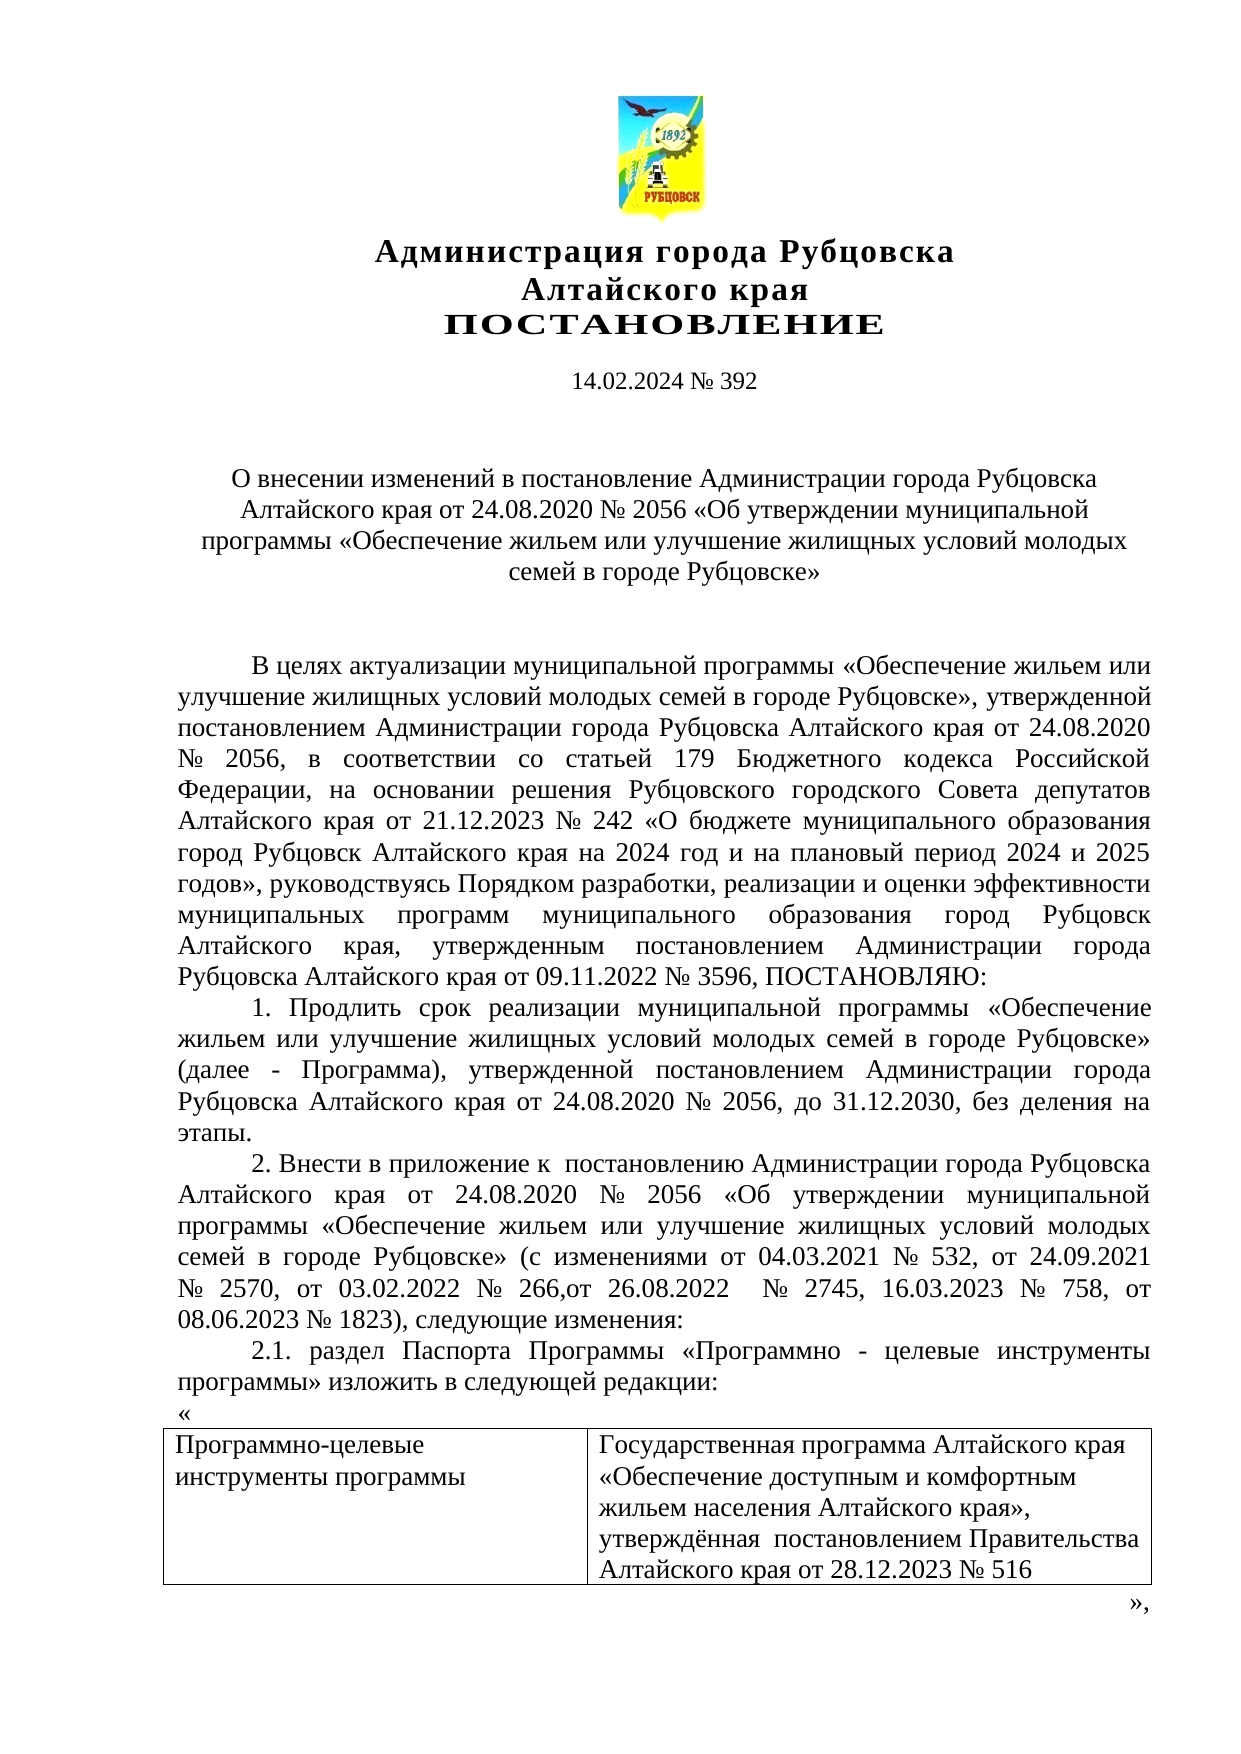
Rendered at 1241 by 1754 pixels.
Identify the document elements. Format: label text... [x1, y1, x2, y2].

text Алтайского края [177, 269, 1152, 307]
text 2. Внести в приложение к постановлению Администрации города Рубцовска Алтайского края от 24.08.2020 № 2056 «Об утверждении муниципальной программы «Обеспечение жильем или улучшение жилищных условий молодых семей в городе Рубцовске» (с изменениями от 04.03.2021 № 532, от 24.09.2021 № 2570, от 03.02.2022 № 266,от 26.08.2022 № 2745, 16.03.2023 № 758, от 08.06.2023 № 1823), следующие изменения: [177, 1147, 1152, 1334]
text ПОСТАНОВЛЕНИЕ [177, 307, 1152, 341]
text О внесении изменений в постановление Администрации города Рубцовска Алтайского края от 24.08.2020 № 2056 «Об утверждении муниципальной программы «Обеспечение жильем или улучшение жилищных условий молодых семей в городе Рубцовске» [177, 462, 1152, 586]
text В целях актуализации муниципальной программы «Обеспечение жильем или улучшение жилищных условий молодых семей в городе Рубцовске», утвержденной постановлением Администрации города Рубцовска Алтайского края от 24.08.2020 № 2056, в соответствии со статьей 179 Бюджетного кодекса Российской Федерации, на основании решения Рубцовского городского Совета депутатов Алтайского края от 21.12.2023 № 242 «О бюджете муниципального образования город Рубцовск Алтайского края на 2024 год и на плановый период 2024 и 2025 годов», руководствуясь Порядком разработки, реализации и оценки эффективности муниципальных программ муниципального образования город Рубцовск Алтайского края, утвержденным постановлением Администрации города Рубцовска Алтайского края от 09.11.2022 № 3596, ПОСТАНОВЛЯЮ: [177, 649, 1152, 991]
text 1. Продлить срок реализации муниципальной программы «Обеспечение жильем или улучшение жилищных условий молодых семей в городе Рубцовске» (далее - Программа), утвержденной постановлением Администрации города Рубцовска Алтайского края от 24.08.2020 № 2056, до 31.12.2030, без деления на этапы. [177, 991, 1152, 1147]
text 2.1. раздел Паспорта Программы «Программно - целевые инструменты программы» изложить в следующей редакции: [177, 1334, 1152, 1396]
text », [177, 1585, 1152, 1616]
text Администрация города Рубцовска [177, 231, 1152, 269]
text 14.02.2024 № 392 [177, 366, 1152, 395]
text « [177, 1396, 1152, 1427]
table_header Программно-целевые инструменты программы [164, 1429, 587, 1584]
table_header Государственная программа Алтайского края «Обеспечение доступным и комфортным жильем населения Алтайского края», утверждённая постановлением Правительства Алтайского края от 28.12.2023 № 516 [588, 1429, 1151, 1584]
